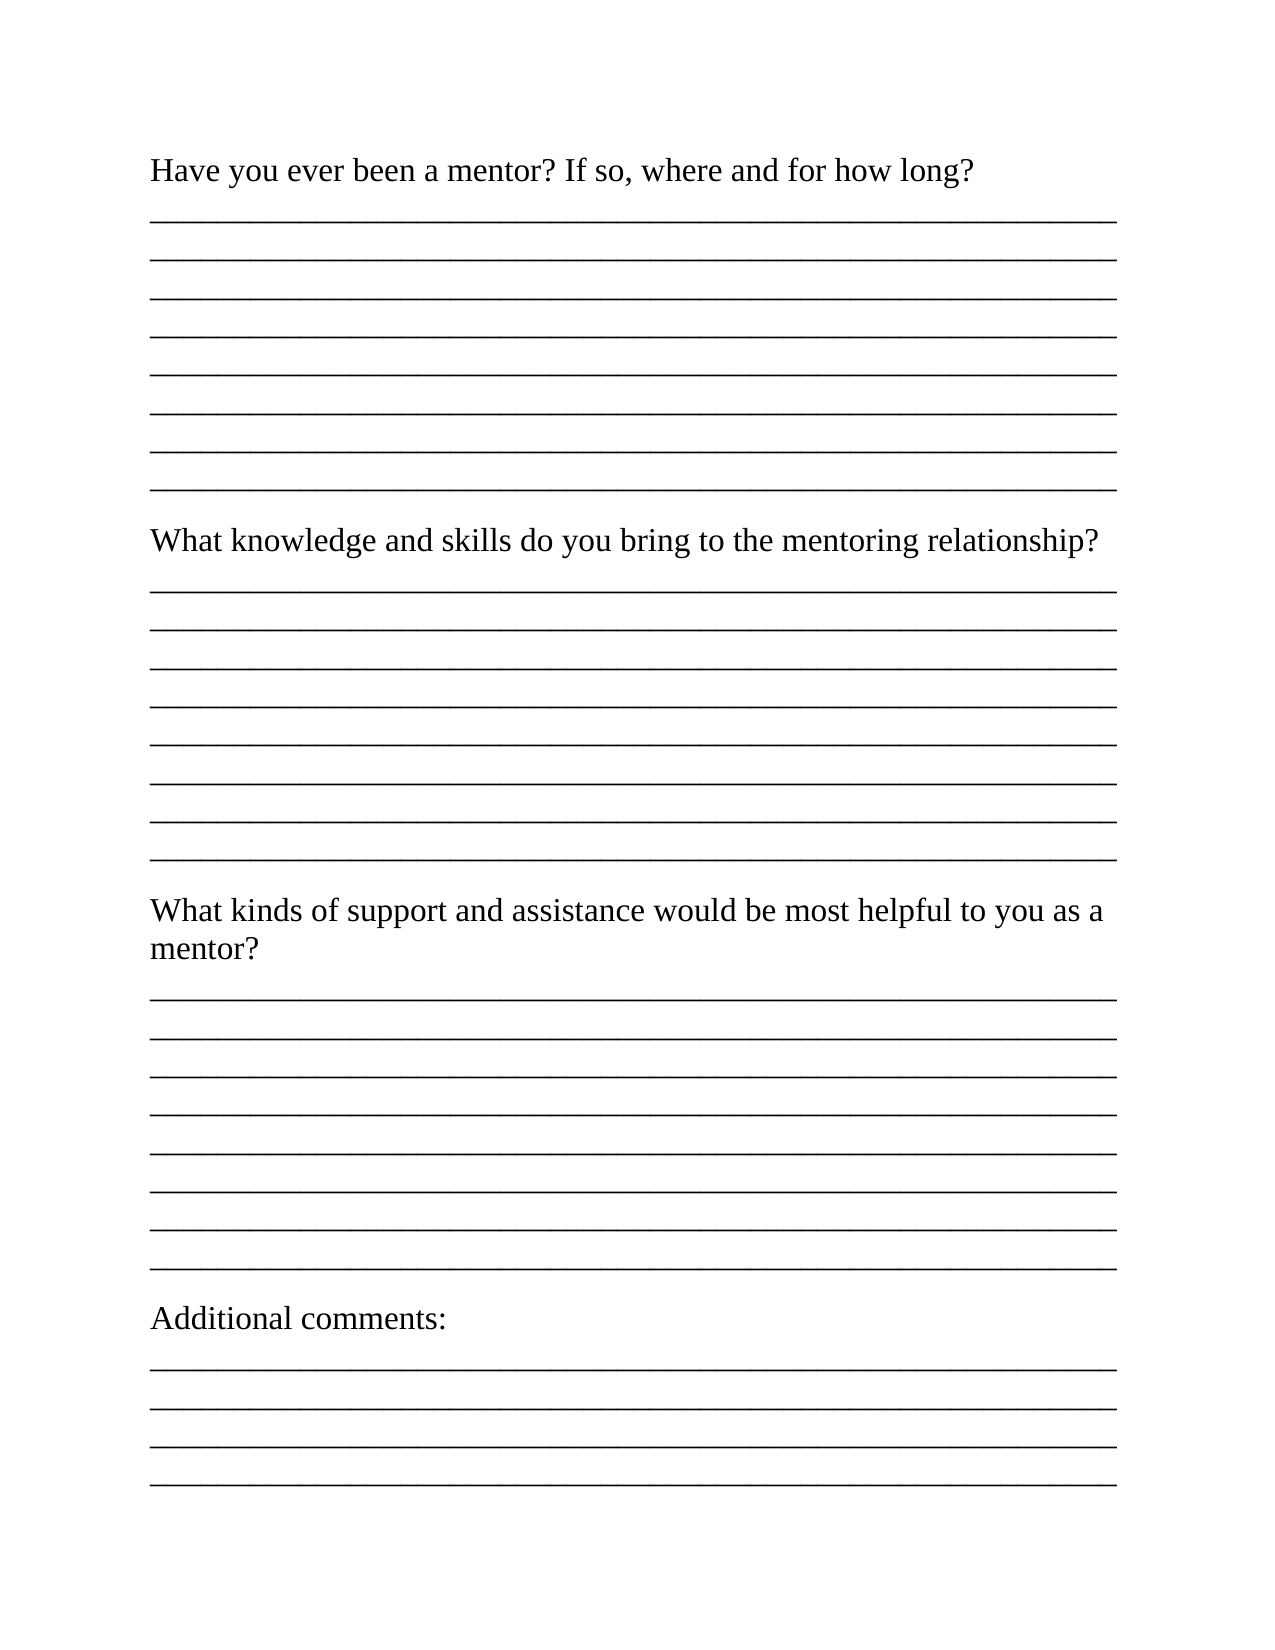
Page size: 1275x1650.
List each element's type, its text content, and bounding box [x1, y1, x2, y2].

text What kinds of support and assistance would be most helpful to you as a mentor? ____________________________________________________________________________________________________________________ ____________________________________________________________________________________________________________________ ____________________________________________________________________________________________________________________ ____________________________________________________________________________________________________________________ [150, 890, 1125, 1273]
text Have you ever been a mentor? If so, where and for how long? ____________________________________________________________________________________________________________________ ____________________________________________________________________________________________________________________ ____________________________________________________________________________________________________________________ ____________________________________________________________________________________________________________________ [150, 150, 1125, 495]
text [150, 1298, 1125, 1490]
text What knowledge and skills do you bring to the mentoring relationship? ________________________________________________________________________________________________________________________________________________________________________________________________________________________________________ ____________________________________________________________________________________________________________________ ____________________________________________________________________________________________________________________ [150, 520, 1125, 865]
